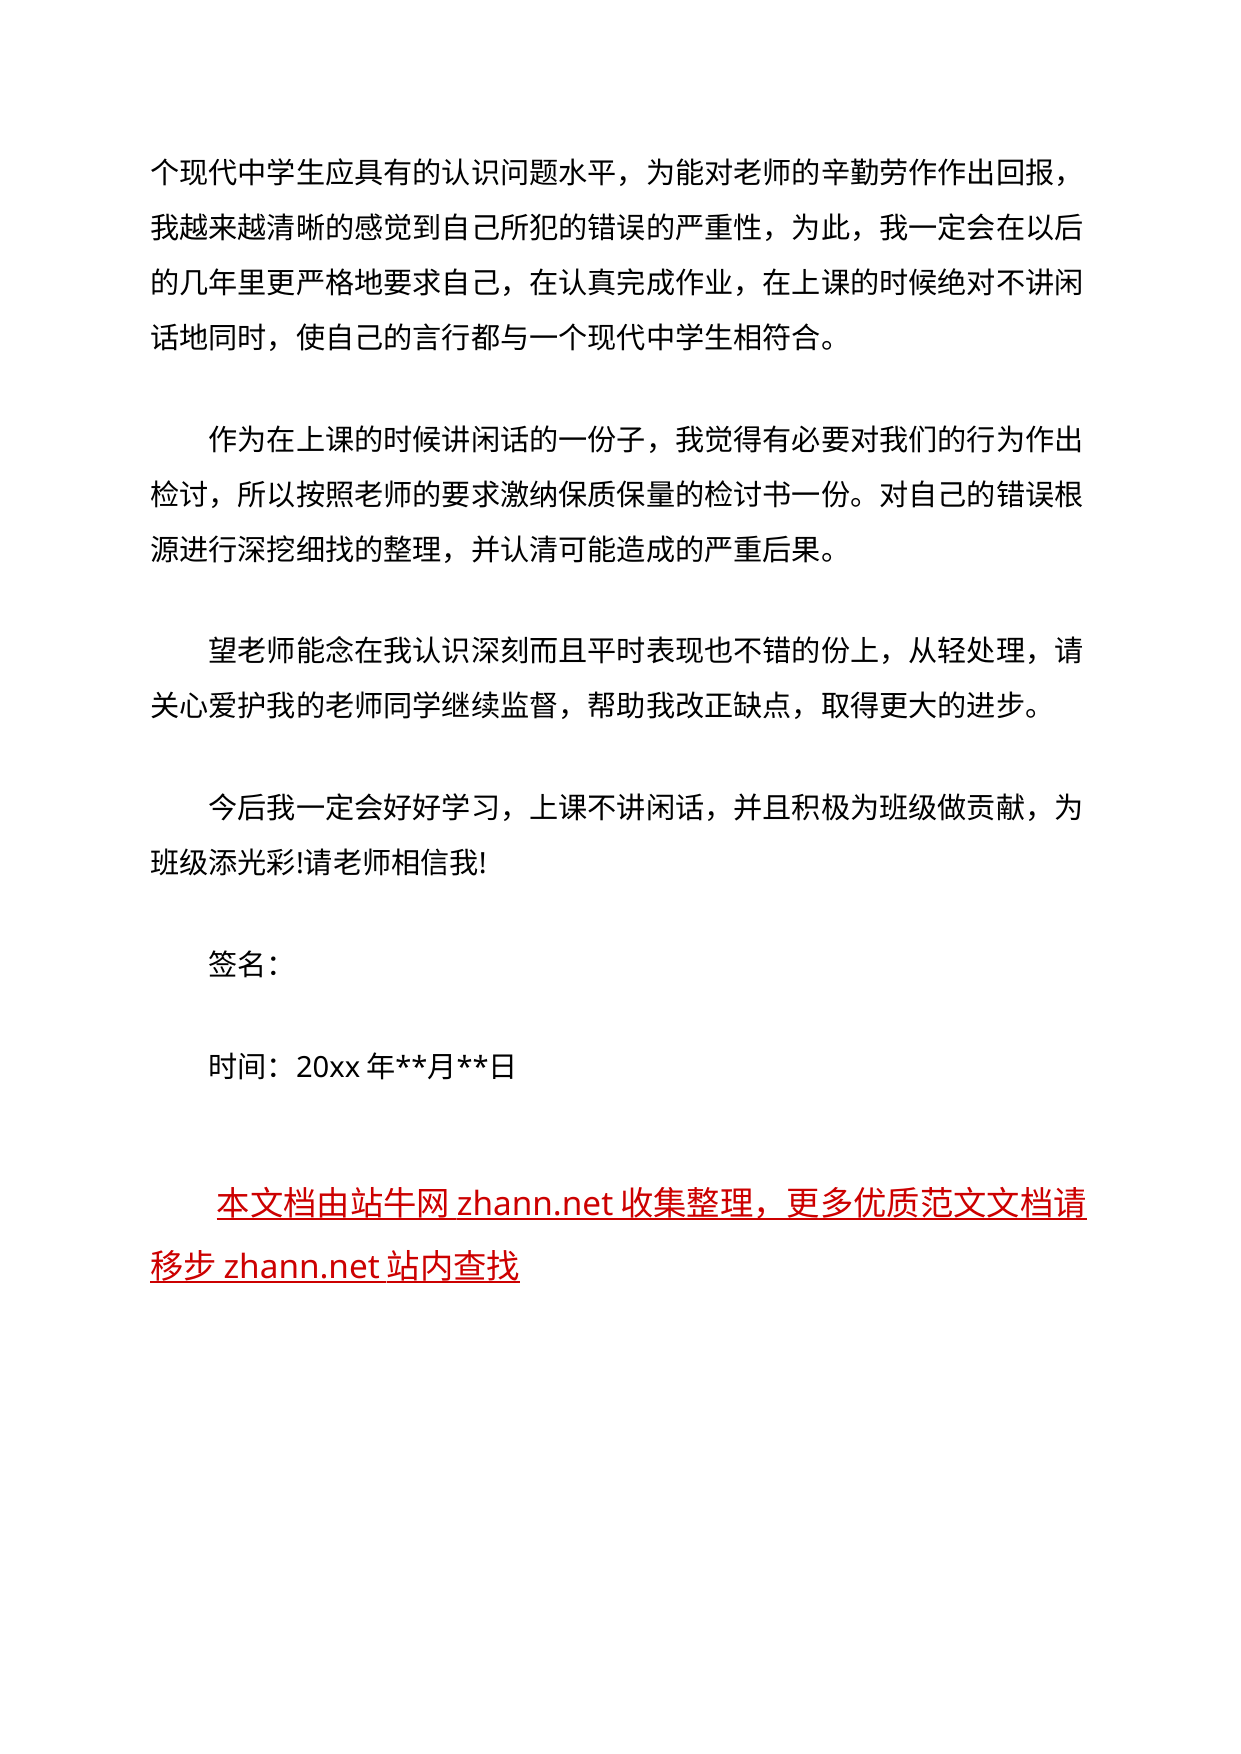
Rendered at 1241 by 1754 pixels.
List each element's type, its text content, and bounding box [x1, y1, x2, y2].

text 签名： [150, 942, 1090, 984]
text 望老师能念在我认识深刻而且平时表现也不错的份上，从轻处理，请关心爱护我的老师同学继续监督，帮助我改正缺点，取得更大的进步。 [150, 628, 1090, 725]
text 今后我一定会好好学习，上课不讲闲话，并且积极为班级做贡献，为班级添光彩!请老师相信我! [150, 785, 1090, 882]
text 作为在上课的时候讲闲话的一份子，我觉得有必要对我们的行为作出检讨，所以按照老师的要求激纳保质保量的检讨书一份。对自己的错误根源进行深挖细找的整理，并认清可能造成的严重后果。 [150, 416, 1090, 568]
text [150, 150, 1090, 357]
text 时间：20xx年**月**日 [150, 1043, 1090, 1086]
text 本文档由站牛网zhann.net收集整理，更多优质范文文档请移步zhann.net站内查找 [150, 1177, 1090, 1288]
